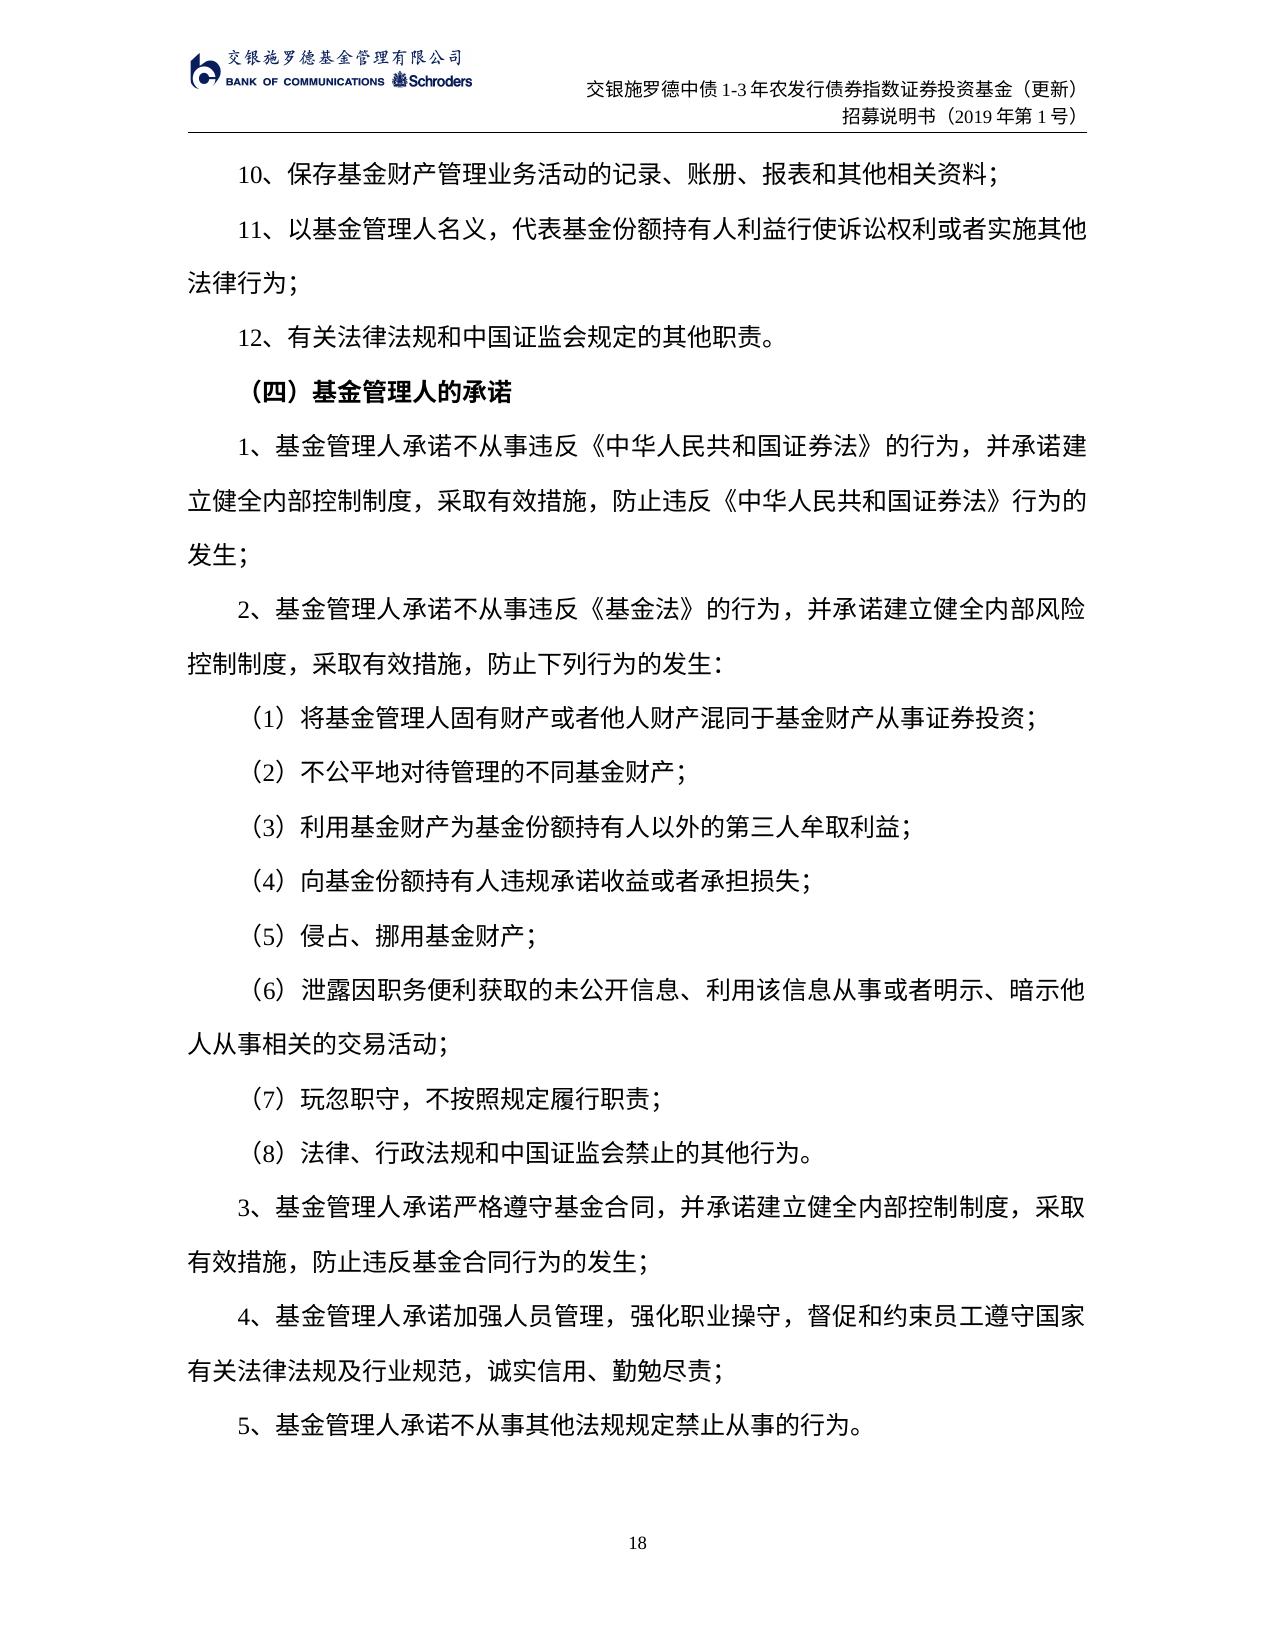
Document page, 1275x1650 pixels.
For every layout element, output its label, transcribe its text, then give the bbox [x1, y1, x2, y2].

text （6）泄露因职务便利获取的未公开信息、利用该信息从事或者明示、暗示他人从事相关的交易活动； [187, 970, 1087, 1061]
text 3、基金管理人承诺严格遵守基金合同，并承诺建立健全内部控制制度，采取有效措施，防止违反基金合同行为的发生； [187, 1188, 1087, 1278]
text 5、基金管理人承诺不从事其他法规规定禁止从事的行为。 [187, 1405, 1087, 1442]
text 10、保存基金财产管理业务活动的记录、账册、报表和其他相关资料； [187, 155, 1087, 191]
text （8）法律、行政法规和中国证监会禁止的其他行为。 [187, 1133, 1087, 1170]
text 12、有关法律法规和中国证监会规定的其他职责。 [187, 318, 1087, 354]
text （2）不公平地对待管理的不同基金财产； [187, 753, 1087, 789]
text 2、基金管理人承诺不从事违反《基金法》的行为，并承诺建立健全内部风险控制制度，采取有效措施，防止下列行为的发生： [187, 590, 1087, 680]
text （3）利用基金财产为基金份额持有人以外的第三人牟取利益； [187, 807, 1087, 843]
text 11、以基金管理人名义，代表基金份额持有人利益行使诉讼权利或者实施其他法律行为； [187, 209, 1087, 300]
picture [190, 50, 472, 89]
text 1、基金管理人承诺不从事违反《中华人民共和国证券法》的行为，并承诺建立健全内部控制制度，采取有效措施，防止违反《中华人民共和国证券法》行为的发生； [187, 427, 1087, 572]
text 4、基金管理人承诺加强人员管理，强化职业操守，督促和约束员工遵守国家有关法律法规及行业规范，诚实信用、勤勉尽责； [187, 1297, 1087, 1387]
text （4）向基金份额持有人违规承诺收益或者承担损失； [187, 862, 1087, 898]
text （1）将基金管理人固有财产或者他人财产混同于基金财产从事证券投资； [187, 698, 1087, 735]
text （四）基金管理人的承诺 [187, 372, 1087, 408]
text （5）侵占、挪用基金财产； [187, 916, 1087, 952]
text （7）玩忽职守，不按照规定履行职责； [187, 1079, 1087, 1115]
